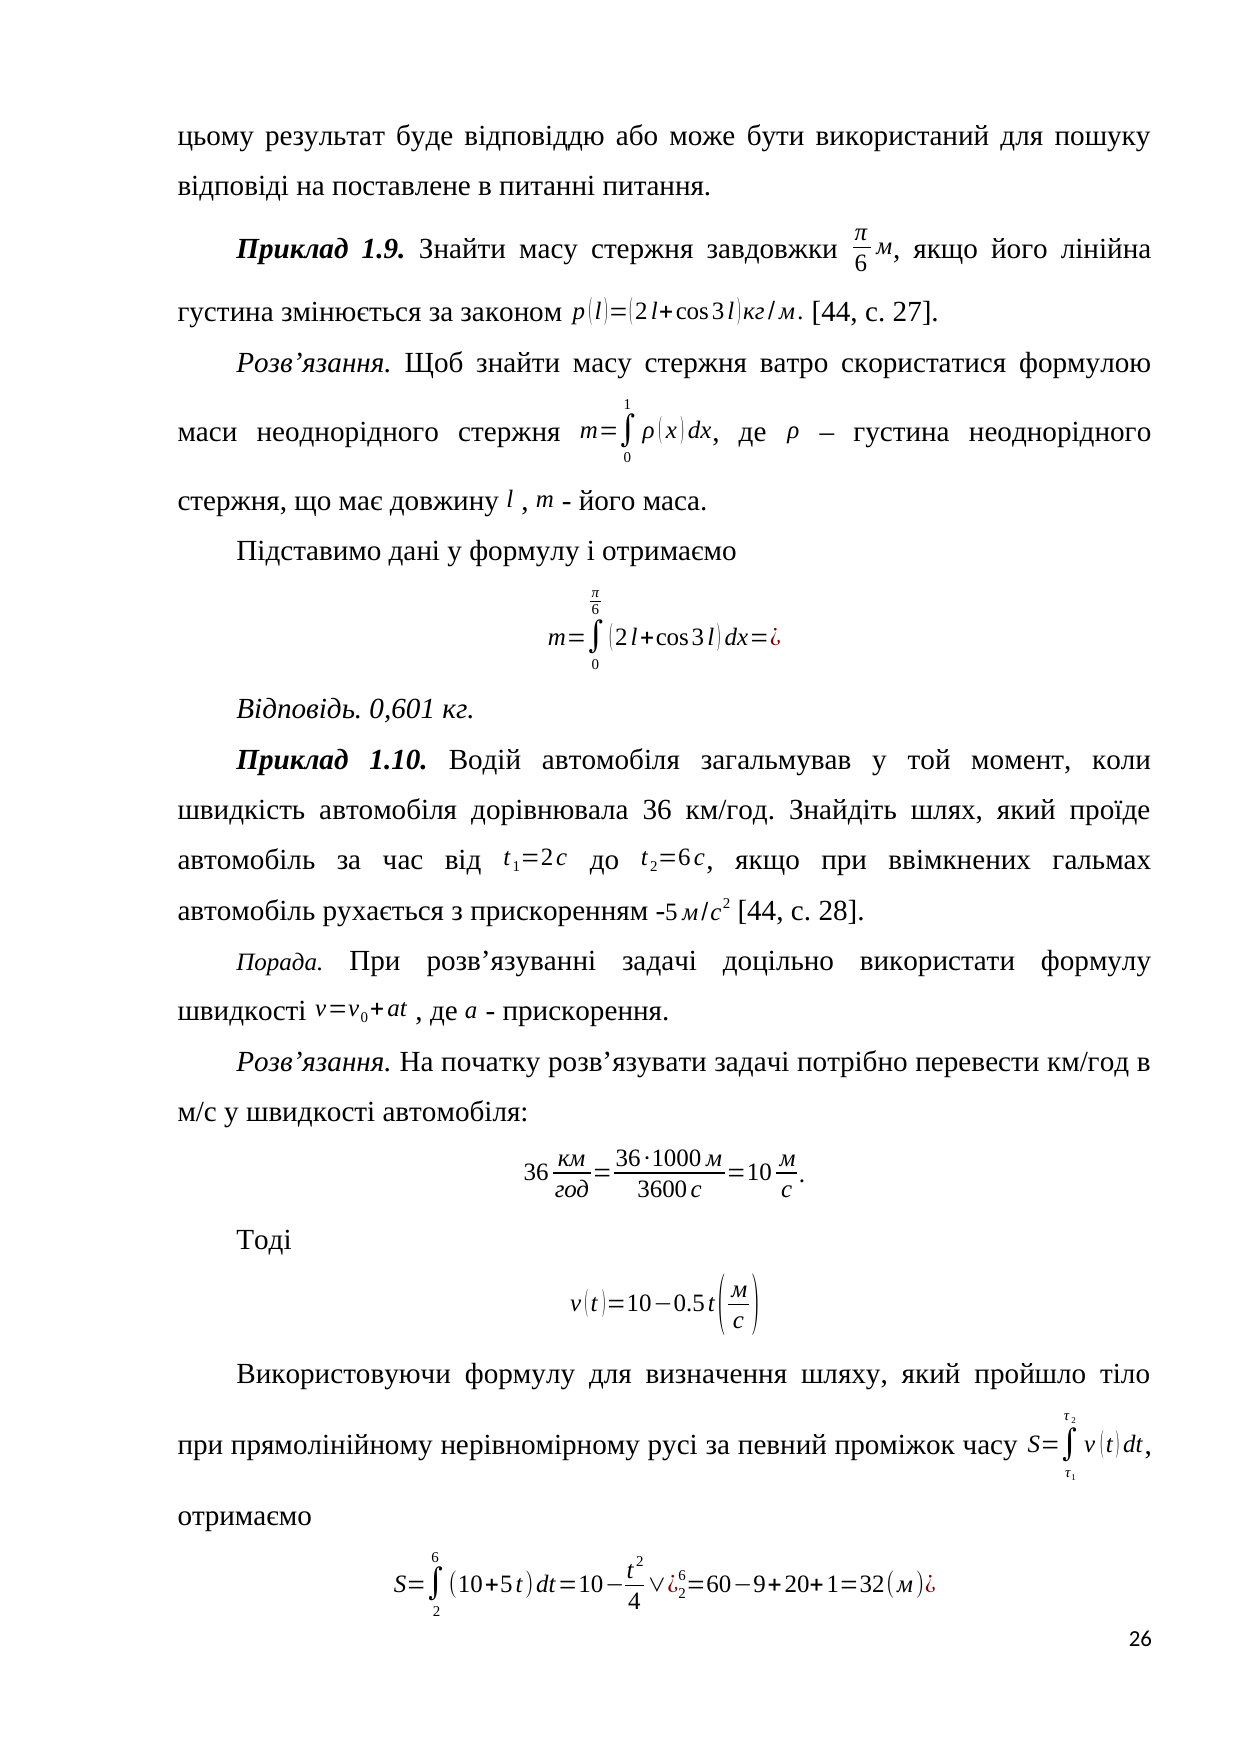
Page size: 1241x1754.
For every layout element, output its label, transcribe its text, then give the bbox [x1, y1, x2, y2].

text Розв’язання. Щоб знайти масу стержня ватро скористатися формулою маси неоднорідного стержня , де – густина неоднорідного стержня, що має довжину , - його маса. [177, 345, 1152, 516]
text Підставимо дані у формулу і отримаємо [177, 533, 1152, 566]
text Використовуючи формулу для визначення шляху, який пройшло тіло при прямолінійному нерівномірному русі за певний проміжок часу , отримаємо [177, 1356, 1152, 1532]
text Тоді [177, 1222, 1152, 1256]
text . [177, 1144, 1152, 1203]
text Приклад 1.9. Знайти масу стержня завдовжки , якщо його лінійна густина змінюється за законом [44, с. 27]. [177, 219, 1152, 328]
text Розв’язання. На початку розв’язувати задачі потрібно перевести км/год в м/c у швидкості автомобіля: [177, 1044, 1152, 1127]
text Відповідь. 0,601 кг. [177, 691, 1152, 725]
text Приклад 1.10. Водій автомобіля загальмував у той момент, коли швидкість автомобіля дорівнювала 36 км/год. Знайдіть шлях, який проїде автомобіль за час від до , якщо при ввімкнених гальмах автомобіль рухається з прискоренням - [44, с. 28]. [177, 742, 1152, 926]
text Порада. При розв’язуванні задачі доцільно використати формулу швидкості , де - прискорення. [177, 943, 1152, 1027]
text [177, 118, 1152, 202]
